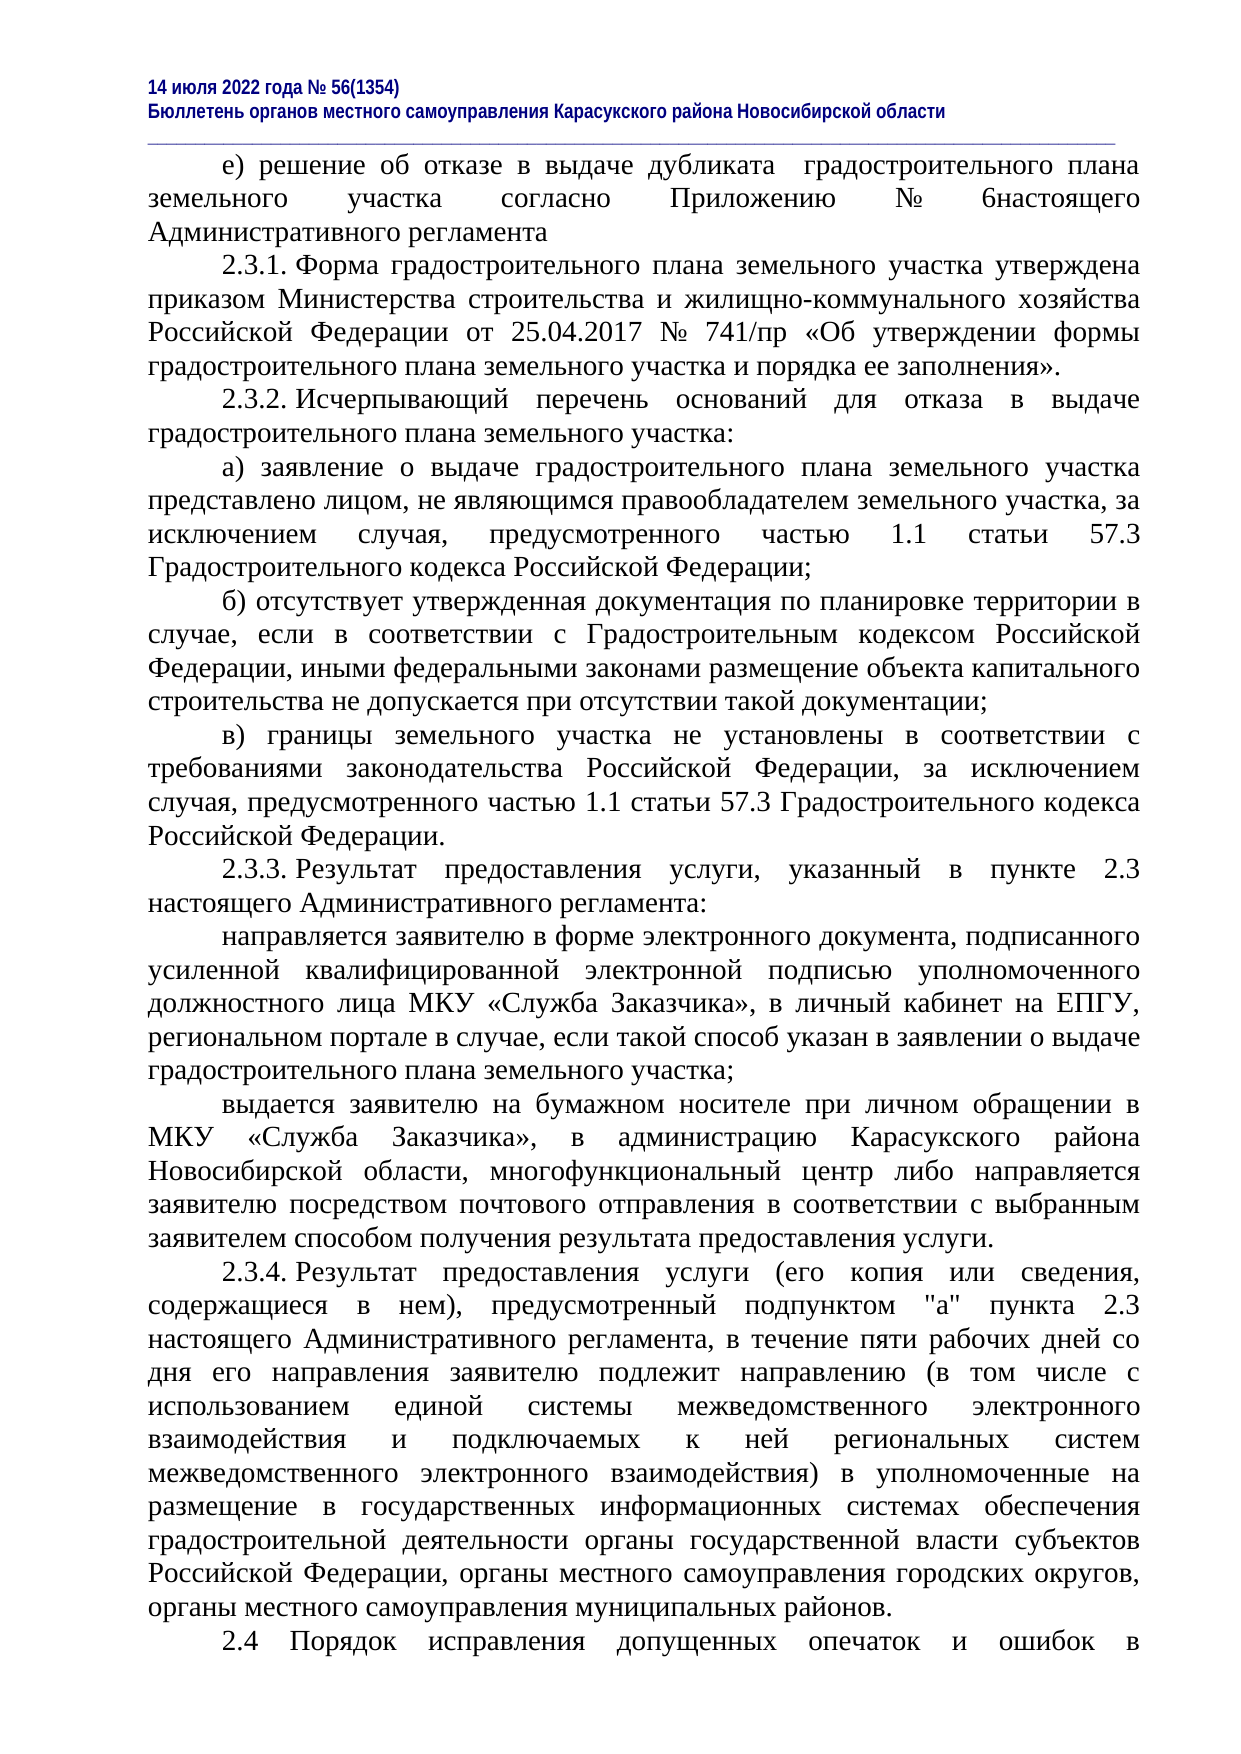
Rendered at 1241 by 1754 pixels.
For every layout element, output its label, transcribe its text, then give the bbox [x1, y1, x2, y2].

text 2.3.1. Форма градостроительного плана земельного участка утверждена приказом Министерства строительства и жилищно-коммунального хозяйства Российской Федерации от 25.04.2017 № 741/пр «Об утверждении формы градостроительного плана земельного участка и порядка ее заполнения». [148, 247, 1141, 382]
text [148, 1623, 1141, 1656]
text а) заявление о выдаче градостроительного плана земельного участка представлено лицом, не являющимся правообладателем земельного участка, за исключением случая, предусмотренного частью 1.1 статьи 57.3 Градостроительного кодекса Российской Федерации; [148, 449, 1141, 583]
text направляется заявителю в форме электронного документа, подписанного усиленной квалифицированной электронной подписью уполномоченного должностного лица МКУ «Служба Заказчика», в личный кабинет на ЕПГУ, региональном портале в случае, если такой способ указан в заявлении о выдаче градостроительного плана земельного участка; [148, 918, 1141, 1086]
text в) границы земельного участка не установлены в соответствии с требованиями законодательства Российской Федерации, за исключением случая, предусмотренного частью 1.1 статьи 57.3 Градостроительного кодекса Российской Федерации. [148, 717, 1141, 851]
text 2.3.3. Результат предоставления услуги, указанный в пункте 2.3 настоящего Административного регламента: [148, 851, 1141, 918]
text е) решение об отказе в выдаче дубликата градостроительного плана земельного участка согласно Приложению № 6настоящего Административного регламента [148, 147, 1141, 247]
text б) отсутствует утвержденная документация по планировке территории в случае, если в соответствии с Градостроительным кодексом Российской Федерации, иными федеральными законами размещение объекта капитального строительства не допускается при отсутствии такой документации; [148, 583, 1141, 717]
text 2.3.4. Результат предоставления услуги (его копия или сведения, содержащиеся в нем), предусмотренный подпунктом "а" пункта 2.3 настоящего Административного регламента, в течение пяти рабочих дней со дня его направления заявителю подлежит направлению (в том числе с использованием единой системы межведомственного электронного взаимодействия и подключаемых к ней региональных систем межведомственного электронного взаимодействия) в уполномоченные на размещение в государственных информационных системах обеспечения градостроительной деятельности органы государственной власти субъектов Российской Федерации, органы местного самоуправления городских округов, органы местного самоуправления муниципальных районов. [148, 1254, 1141, 1623]
text 2.3.2. Исчерпывающий перечень оснований для отказа в выдаче градостроительного плана земельного участка: [148, 382, 1141, 449]
text выдается заявителю на бумажном носителе при личном обращении в МКУ «Служба Заказчика», в администрацию Карасукского района Новосибирской области, многофункциональный центр либо направляется заявителю посредством почтового отправления в соответствии с выбранным заявителем способом получения результата предоставления услуги. [148, 1086, 1141, 1254]
